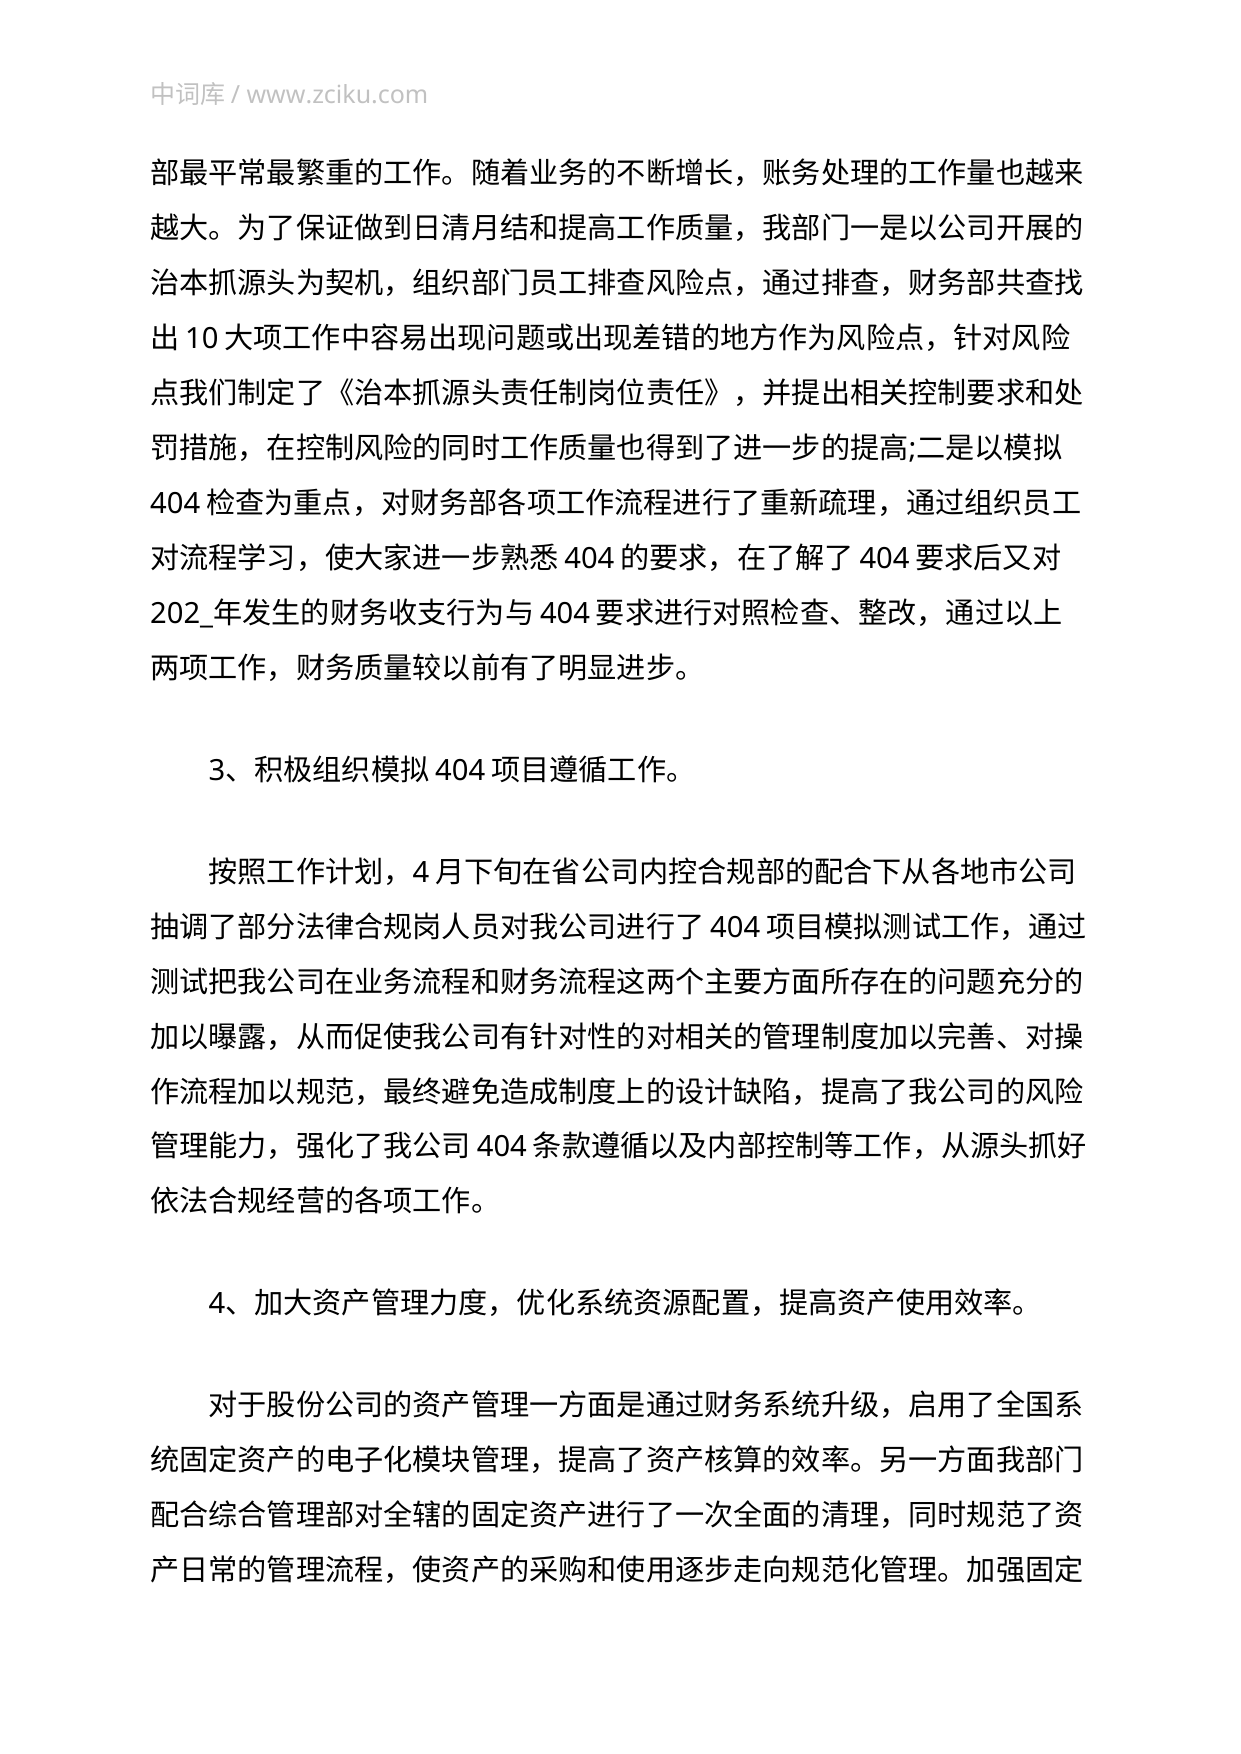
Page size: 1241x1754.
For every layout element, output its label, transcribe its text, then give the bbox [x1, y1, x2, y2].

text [150, 150, 1090, 687]
text 3、积极组织模拟404项目遵循工作。 [150, 746, 1090, 789]
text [150, 1382, 1090, 1589]
text 按照工作计划，4月下旬在省公司内控合规部的配合下从各地市公司抽调了部分法律合规岗人员对我公司进行了404项目模拟测试工作，通过测试把我公司在业务流程和财务流程这两个主要方面所存在的问题充分的加以曝露，从而促使我公司有针对性的对相关的管理制度加以完善、对操作流程加以规范，最终避免造成制度上的设计缺陷，提高了我公司的风险管理能力，强化了我公司404条款遵循以及内部控制等工作，从源头抓好依法合规经营的各项工作。 [150, 848, 1090, 1220]
text 4、加大资产管理力度，优化系统资源配置，提高资产使用效率。 [150, 1280, 1090, 1322]
